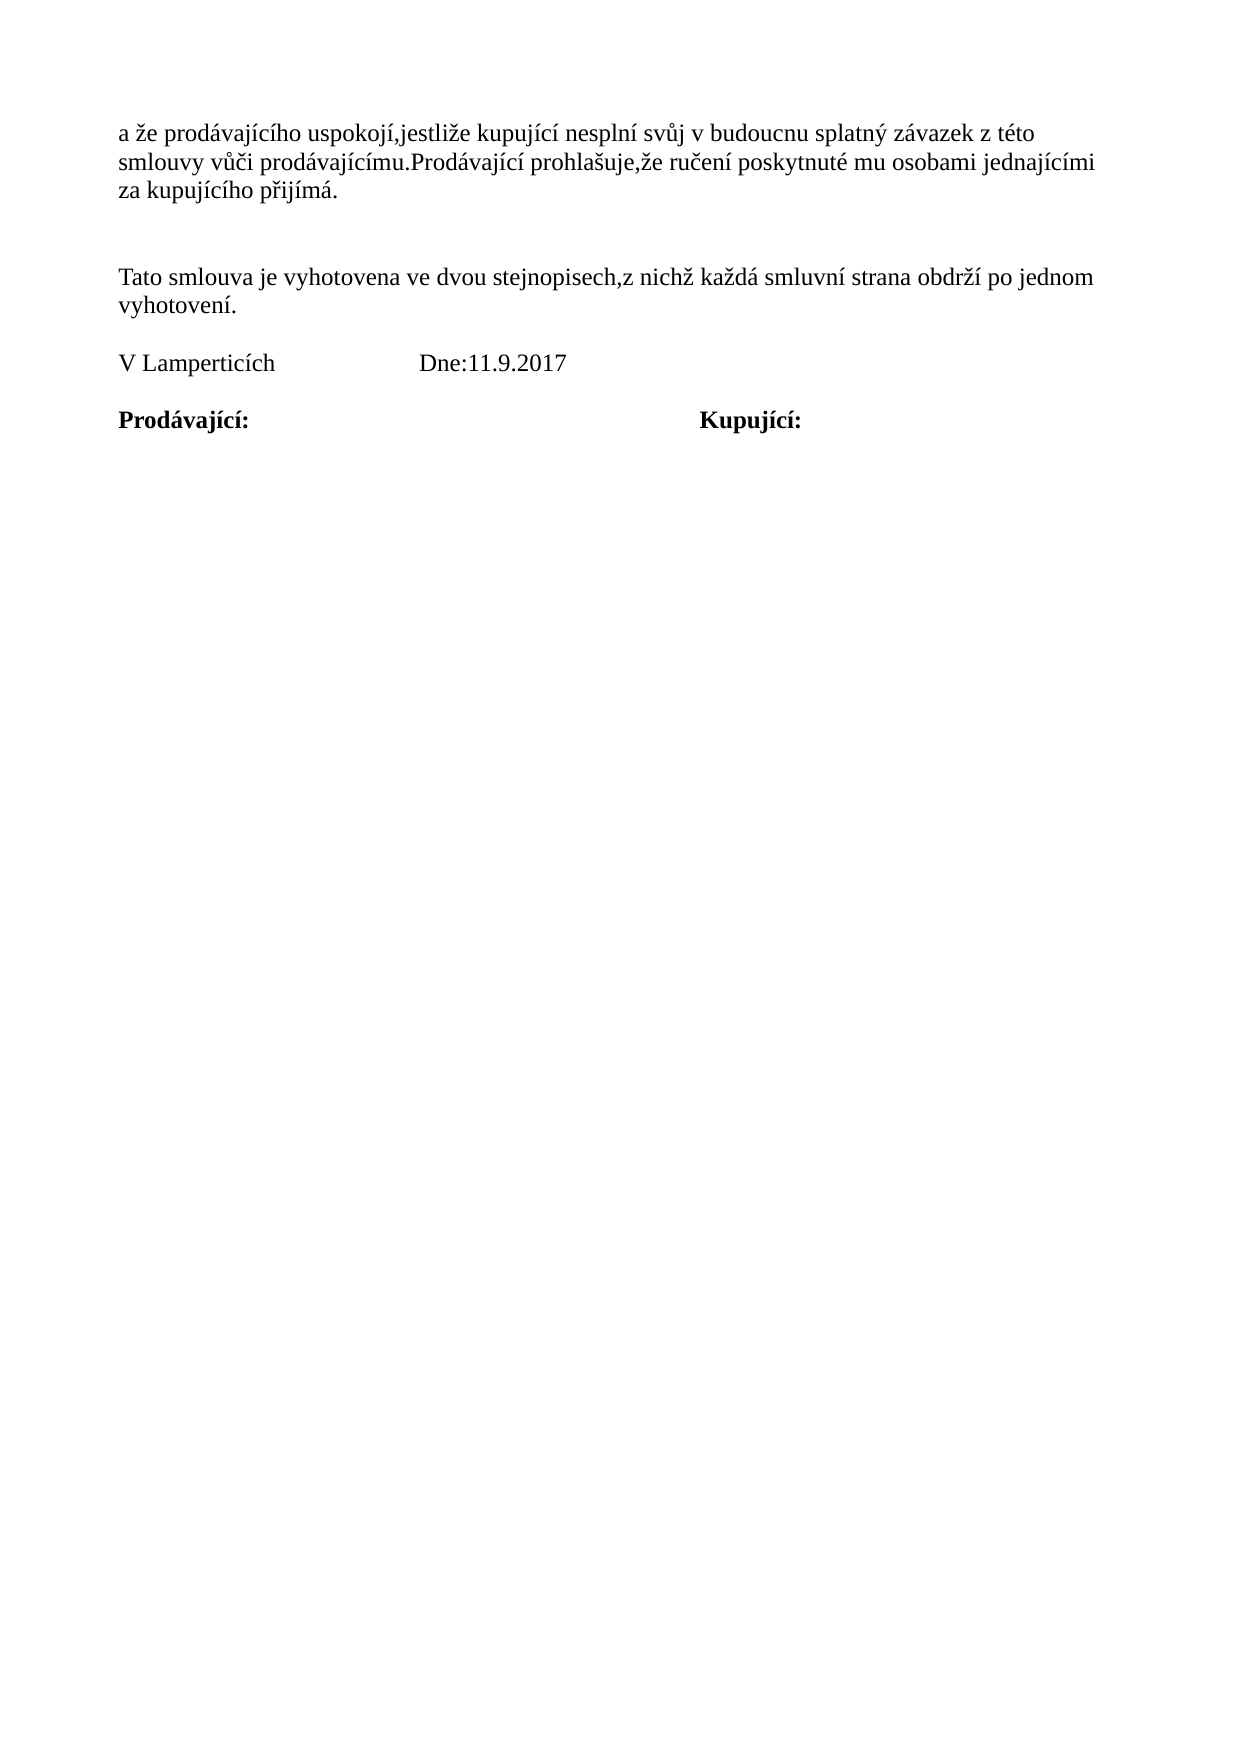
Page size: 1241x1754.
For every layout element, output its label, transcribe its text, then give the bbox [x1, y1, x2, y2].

text Prodávající: Kupující: [118, 406, 1122, 434]
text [118, 118, 1122, 204]
text V Lamperticích Dne:11.9.2017 [118, 348, 1122, 377]
text Tato smlouva je vyhotovena ve dvou stejnopisech,z nichž každá smluvní strana obdrží po jednom vyhotovení. [118, 262, 1122, 319]
